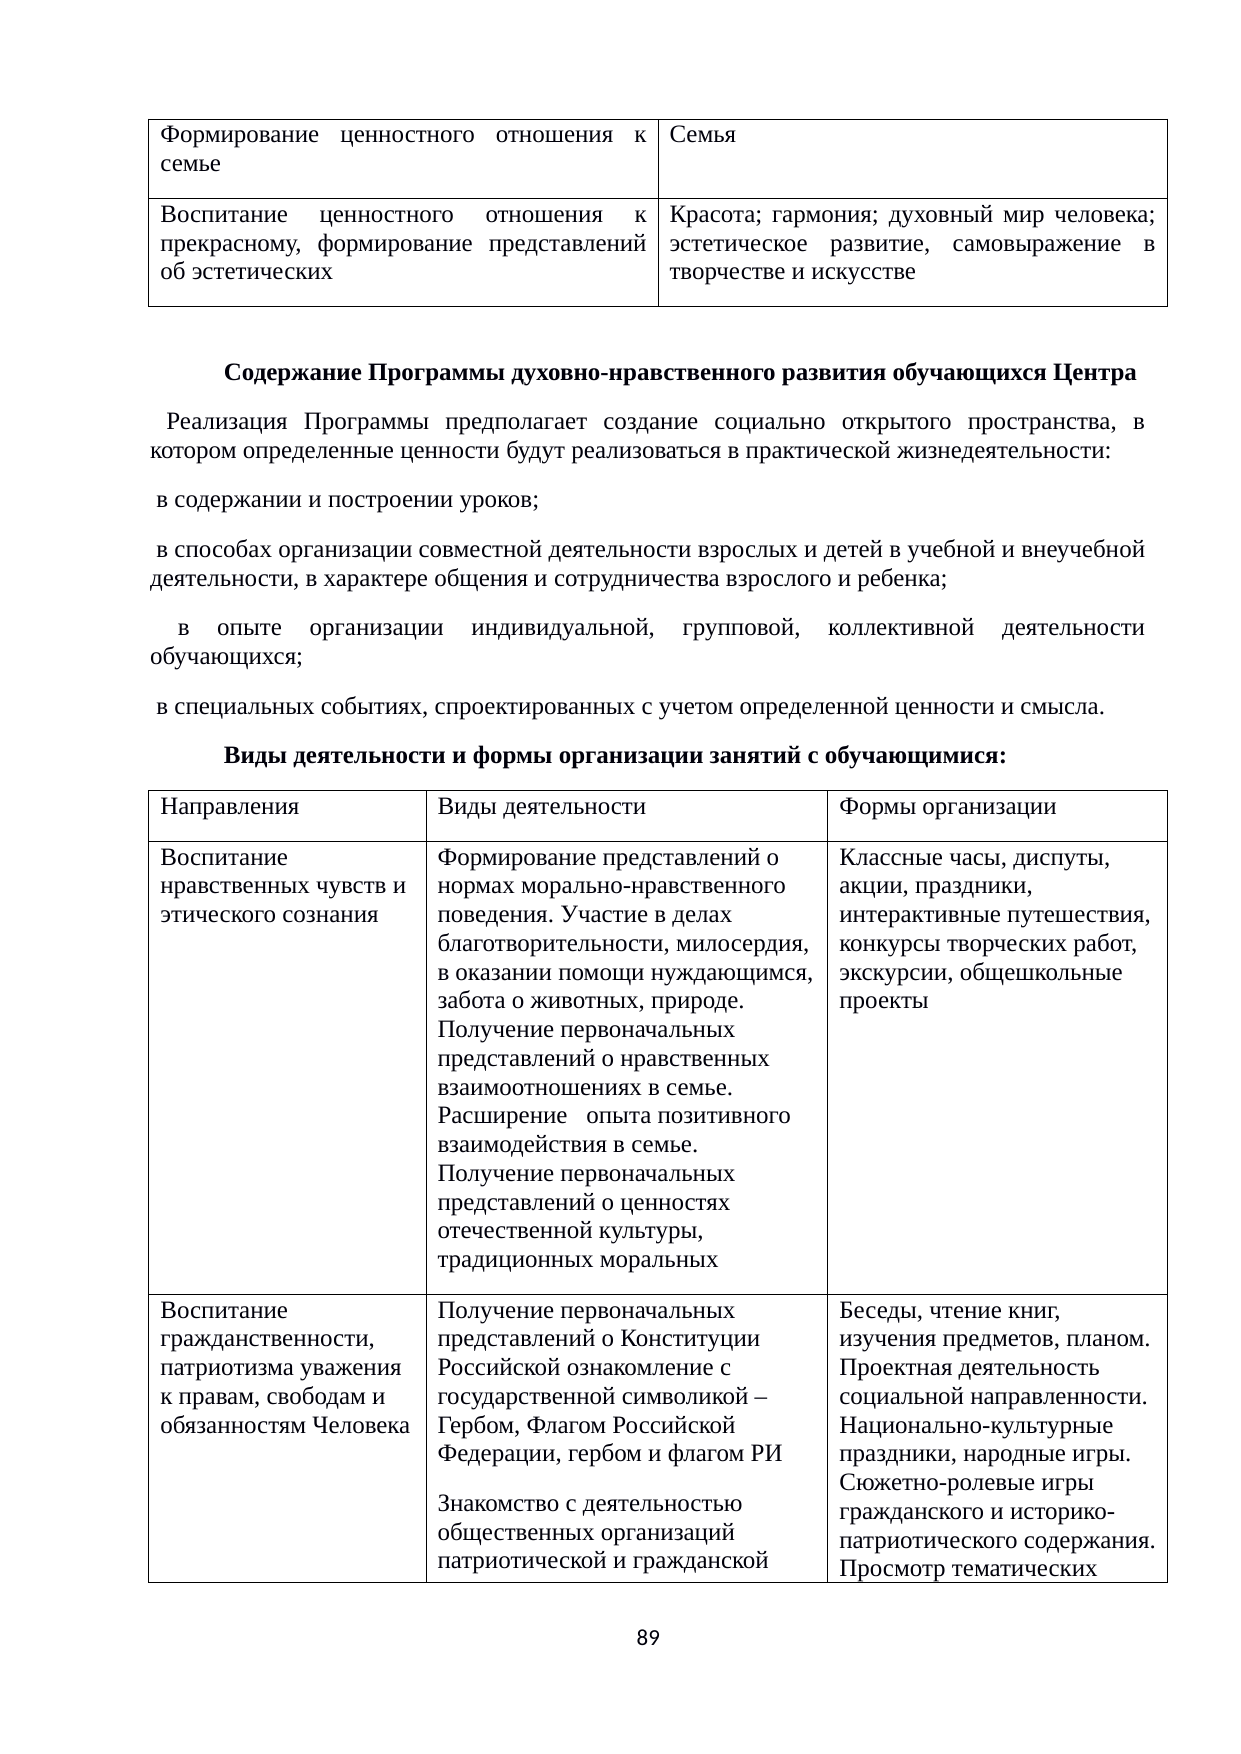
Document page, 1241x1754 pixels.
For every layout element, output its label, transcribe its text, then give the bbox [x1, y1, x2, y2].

text в опыте организации индивидуальной, групповой, коллективной деятельности обучающихся; [150, 612, 1146, 670]
table_header Направления [149, 791, 426, 841]
table_cell Семья [659, 120, 1167, 198]
table_cell Красота; гармония; духовный мир человека; эстетическое развитие, самовыражение в творчестве и искусстве [659, 199, 1167, 306]
text в способах организации совместной деятельности взрослых и детей в учебной и внеучебной деятельности, в характере общения и сотрудничества взрослого и ребенка; [150, 534, 1146, 592]
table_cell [828, 1295, 1167, 1582]
table_cell Формирование ценностного отношения к семье [149, 120, 658, 198]
table_cell Классные часы, диспуты, акции, праздники, интерактивные путешествия, конкурсы творческих работ, экскурсии, общешкольные проекты [828, 842, 1167, 1294]
text в содержании и построении уроков; [150, 484, 1146, 513]
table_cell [149, 1295, 426, 1582]
text в специальных событиях, спроектированных с учетом определенной ценности и смысла. [150, 691, 1146, 719]
table_cell Формирование представлений о нормах морально-нравственного поведения. Участие в делах благотворительности, милосердия, в оказании помощи нуждающимся, забота о животных, природе. Получение первоначальных представлений о нравственных взаимоотношениях в семье. Расширение опыта позитивного взаимодействия в семье. Получение первоначальных представлений о ценностях отечественной культуры, традиционных моральных [427, 842, 827, 1294]
text Виды деятельности и формы организации занятий с обучающимися: [150, 740, 1146, 769]
table_cell Воспитание нравственных чувств и этического сознания [149, 842, 426, 1294]
table_header Виды деятельности [427, 791, 827, 841]
text Содержание Программы духовно-нравственного развития обучающихся Центра [150, 357, 1146, 385]
table_cell Воспитание ценностного отношения к прекрасному, формирование представлений об эстетических [149, 199, 658, 306]
text Реализация Программы предполагает создание социально открытого пространства, в котором определенные ценности будут реализоваться в практической жизнедеятельности: [150, 406, 1146, 464]
table_header Формы организации [828, 791, 1167, 841]
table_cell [427, 1295, 827, 1582]
